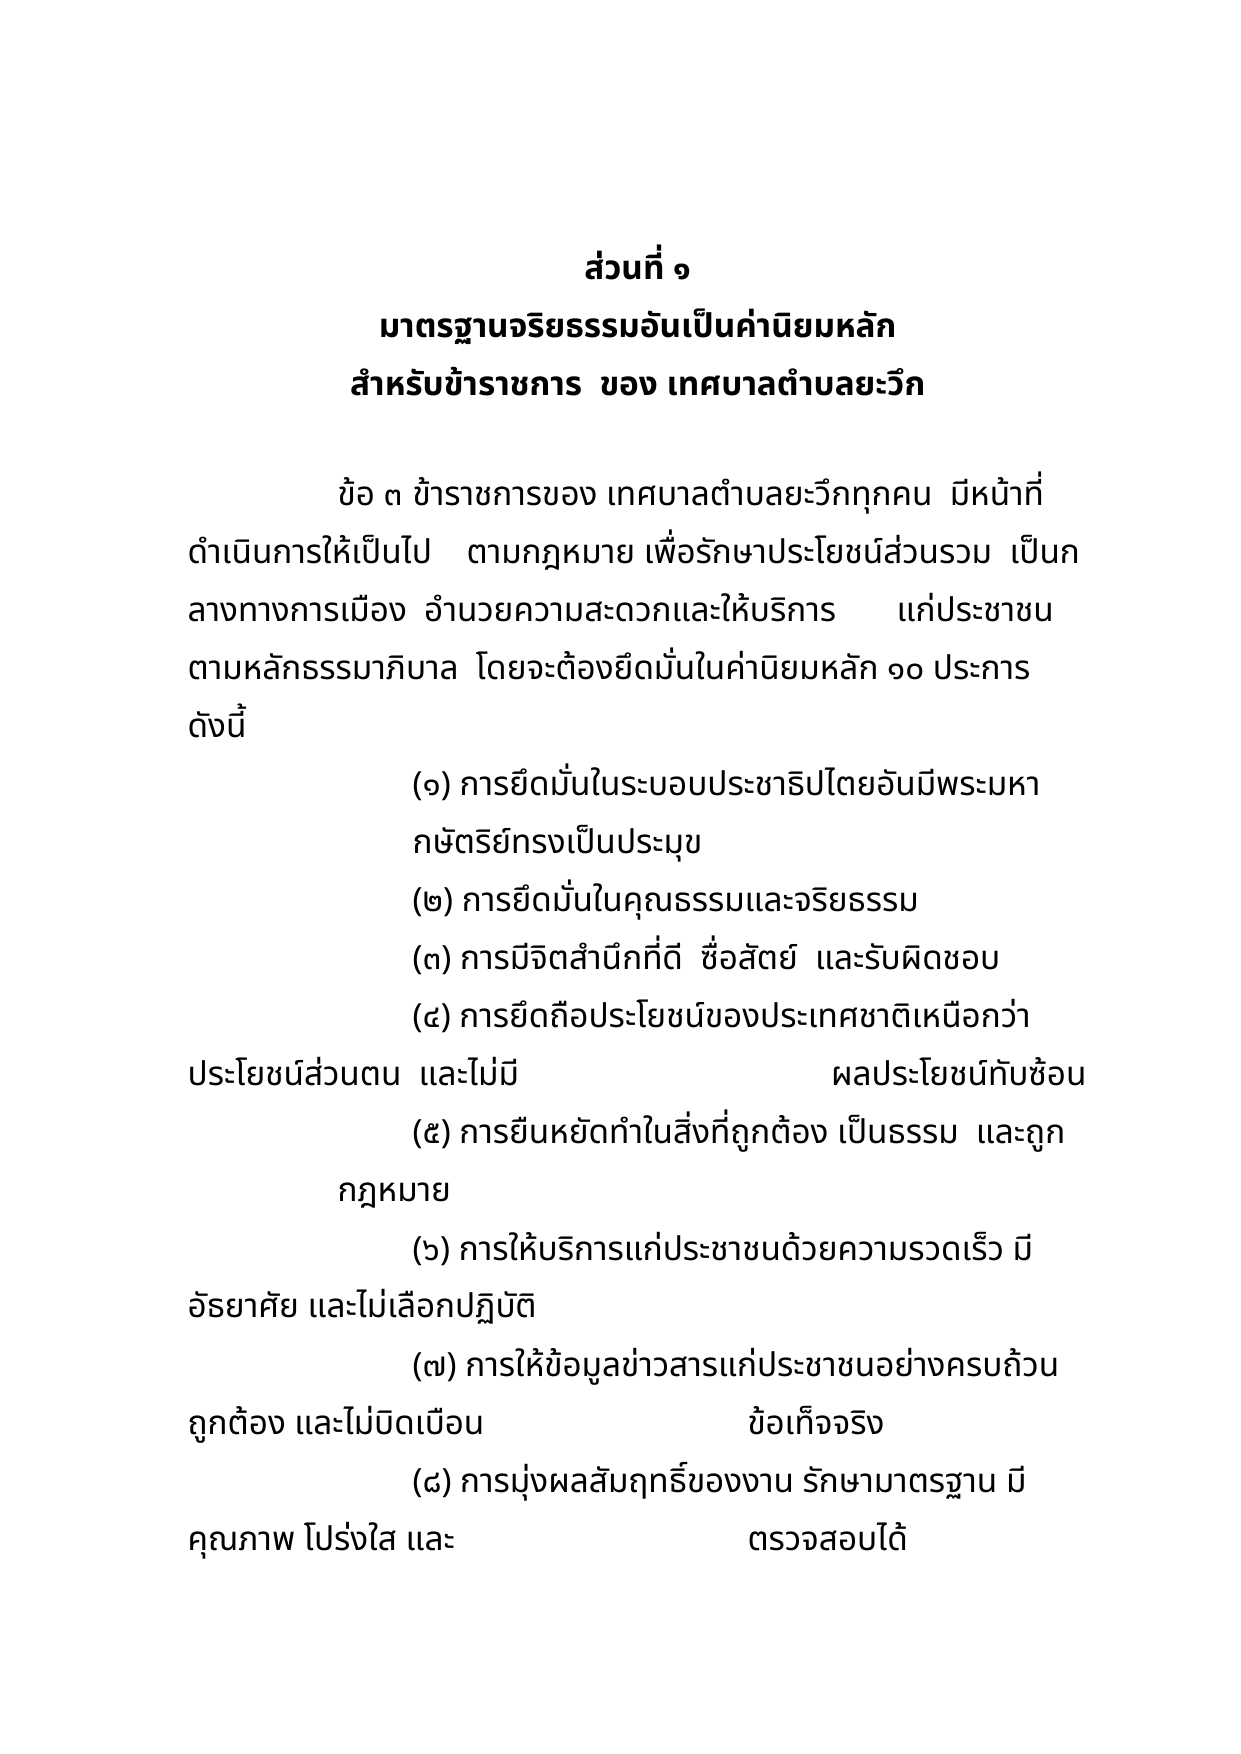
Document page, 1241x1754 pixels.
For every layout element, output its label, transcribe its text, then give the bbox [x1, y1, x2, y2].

text (๒) การยึดมั่นในคุณธรรมและจริยธรรม [187, 876, 1087, 926]
text (๕) การยืนหยัดทำในสิ่งที่ถูกต้อง เป็นธรรม และถูกกฎหมาย [337, 1108, 1087, 1217]
text สำหรับข้าราชการ ของ เทศบาลตำบลยะวึก [187, 360, 1087, 410]
text (๗) การให้ข้อมูลข่าวสารแก่ประชาชนอย่างครบถ้วน ถูกต้อง และไม่บิดเบือน ข้อเท็จจริง [187, 1340, 1087, 1449]
text ส่วนที่ ๑ [187, 244, 1087, 294]
text (๓) การมีจิตสำนึกที่ดี ซื่อสัตย์ และรับผิดชอบ [187, 934, 1087, 984]
text (๑) การยึดมั่นในระบอบประชาธิปไตยอันมีพระมหากษัตริย์ทรงเป็นประมุข [412, 760, 1087, 868]
text ข้อ ๓ ข้าราชการของ เทศบาลตำบลยะวึกทุกคน มีหน้าที่ดำเนินการให้เป็นไป ตามกฎหมาย เพื่อรักษาประโยชน์ส่วนรวม เป็นกลางทางการเมือง อำนวยความสะดวกและให้บริการ แก่ประชาชนตามหลักธรรมาภิบาล โดยจะต้องยึดมั่นในค่านิยมหลัก ๑๐ ประการ ดังนี้ [187, 470, 1087, 752]
text (๘) การมุ่งผลสัมฤทธิ์ของงาน รักษามาตรฐาน มีคุณภาพ โปร่งใส และ ตรวจสอบได้ [187, 1457, 1087, 1565]
text มาตรฐานจริยธรรมอันเป็นค่านิยมหลัก [187, 302, 1087, 352]
text (๖) การให้บริการแก่ประชาชนด้วยความรวดเร็ว มีอัธยาศัย และไม่เลือกปฏิบัติ [187, 1224, 1087, 1333]
text (๔) การยึดถือประโยชน์ของประเทศชาติเหนือกว่าประโยชน์ส่วนตน และไม่มี ผลประโยชน์ทับซ้อน [187, 992, 1087, 1101]
